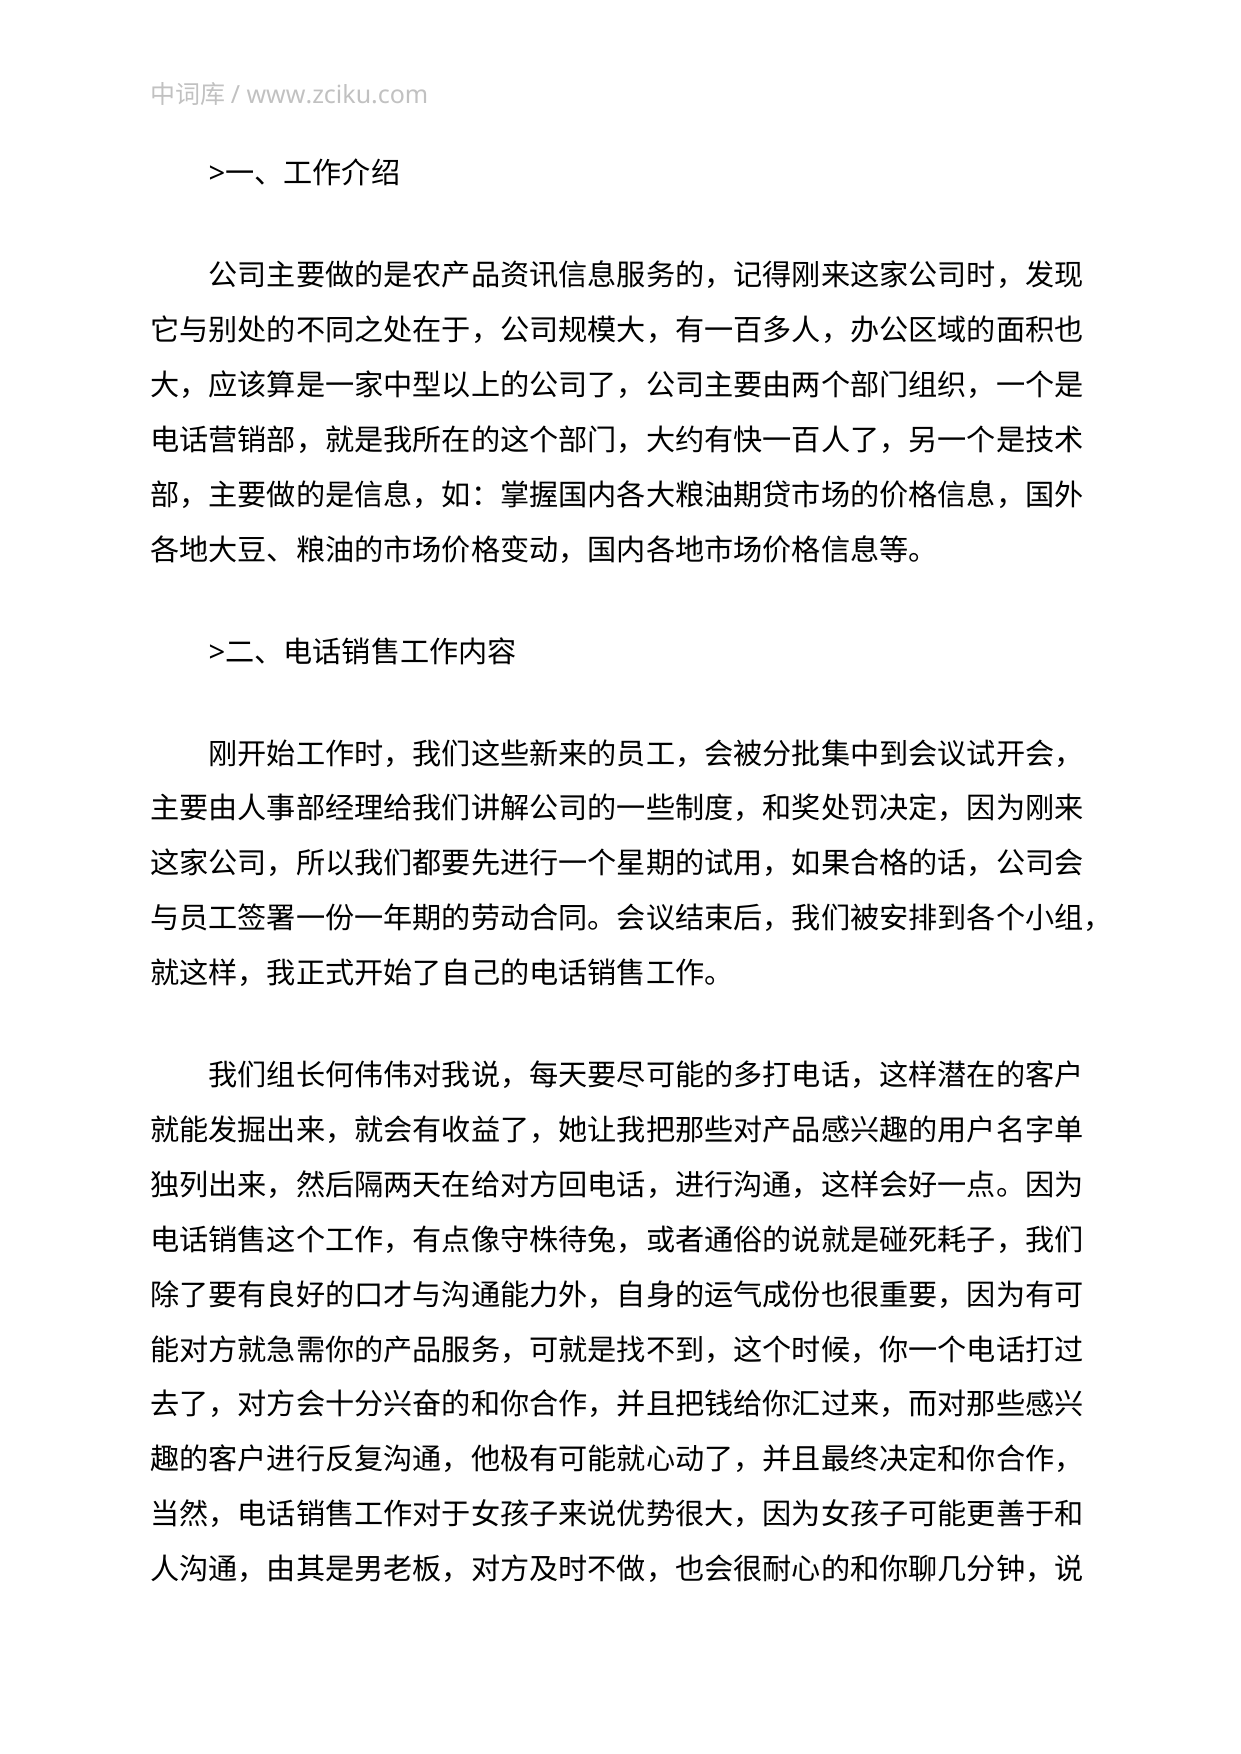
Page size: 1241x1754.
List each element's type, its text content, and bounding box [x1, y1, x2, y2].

text >二、电话销售工作内容 [150, 628, 1090, 671]
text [150, 1052, 1090, 1588]
text >一、工作介绍 [150, 150, 1090, 192]
text 公司主要做的是农产品资讯信息服务的，记得刚来这家公司时，发现它与别处的不同之处在于，公司规模大，有一百多人，办公区域的面积也大，应该算是一家中型以上的公司了，公司主要由两个部门组织，一个是电话营销部，就是我所在的这个部门，大约有快一百人了，另一个是技术部，主要做的是信息，如：掌握国内各大粮油期贷市场的价格信息，国外各地大豆、粮油的市场价格变动，国内各地市场价格信息等。 [150, 252, 1090, 569]
text 刚开始工作时，我们这些新来的员工，会被分批集中到会议试开会，主要由人事部经理给我们讲解公司的一些制度，和奖处罚决定，因为刚来这家公司，所以我们都要先进行一个星期的试用，如果合格的话，公司会与员工签署一份一年期的劳动合同。会议结束后，我们被安排到各个小组，就这样，我正式开始了自己的电话销售工作。 [150, 730, 1090, 992]
